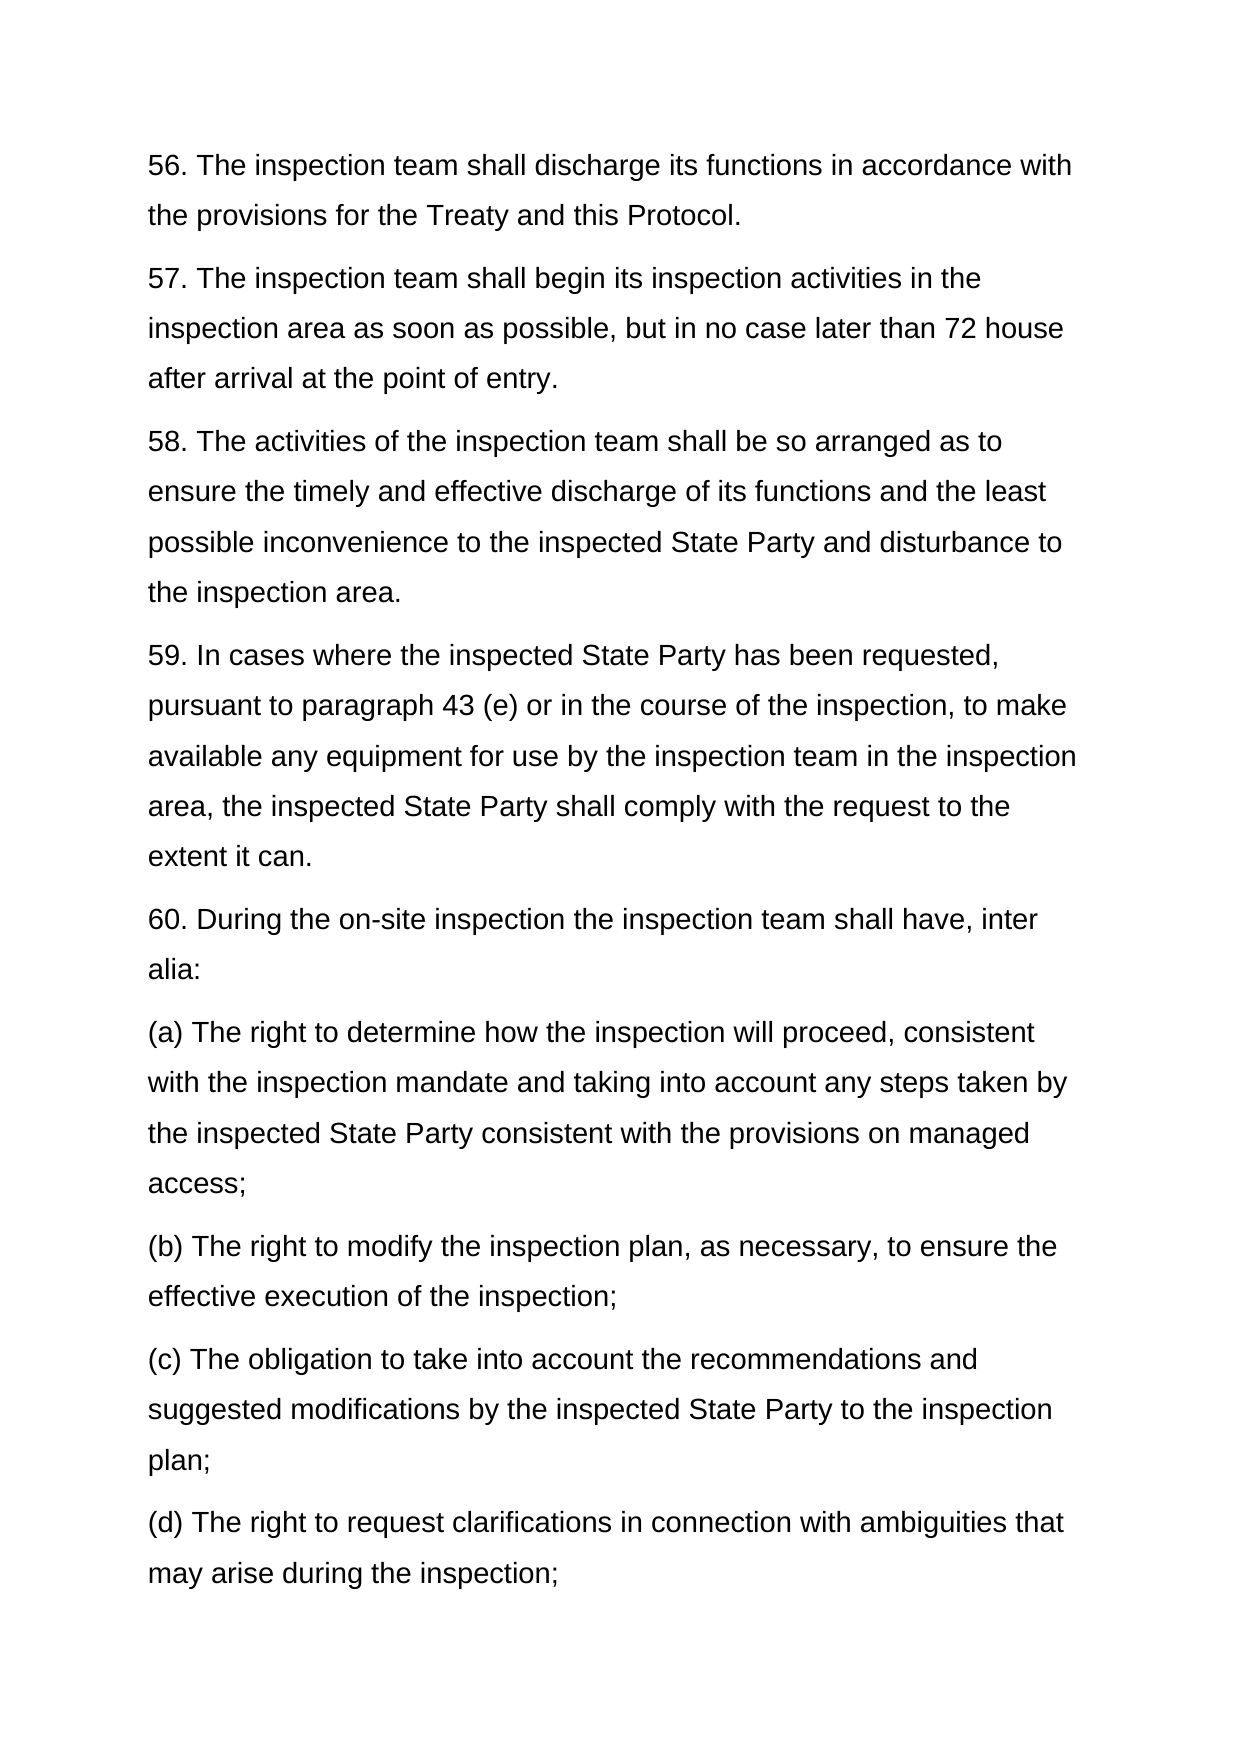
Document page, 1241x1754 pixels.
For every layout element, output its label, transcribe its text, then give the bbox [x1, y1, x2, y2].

text (a) The right to determine how the inspection will proceed, consistent with the inspection mandate and taking into account any steps taken by the inspected State Party consistent with the provisions on managed access; [148, 1015, 1093, 1199]
text 60. During the on-site inspection the inspection team shall have, inter alia: [148, 902, 1093, 986]
text 58. The activities of the inspection team shall be so arranged as to ensure the timely and effective discharge of its functions and the least possible inconvenience to the inspected State Party and disturbance to the inspection area. [148, 424, 1093, 609]
text (b) The right to modify the inspection plan, as necessary, to ensure the effective execution of the inspection; [148, 1229, 1093, 1313]
text 56. The inspection team shall discharge its functions in accordance with the provisions for the Treaty and this Protocol. [148, 148, 1093, 231]
text 59. In cases where the inspected State Party has been requested, pursuant to paragraph 43 (e) or in the course of the inspection, to make available any equipment for use by the inspection team in the inspection area, the inspected State Party shall comply with the request to the extent it can. [148, 638, 1093, 873]
text (c) The obligation to take into account the recommendations and suggested modifications by the inspected State Party to the inspection plan; [148, 1342, 1093, 1476]
text (d) The right to request clarifications in connection with ambiguities that may arise during the inspection; [148, 1505, 1093, 1589]
text 57. The inspection team shall begin its inspection activities in the inspection area as soon as possible, but in no case later than 72 house after arrival at the point of entry. [148, 261, 1093, 395]
